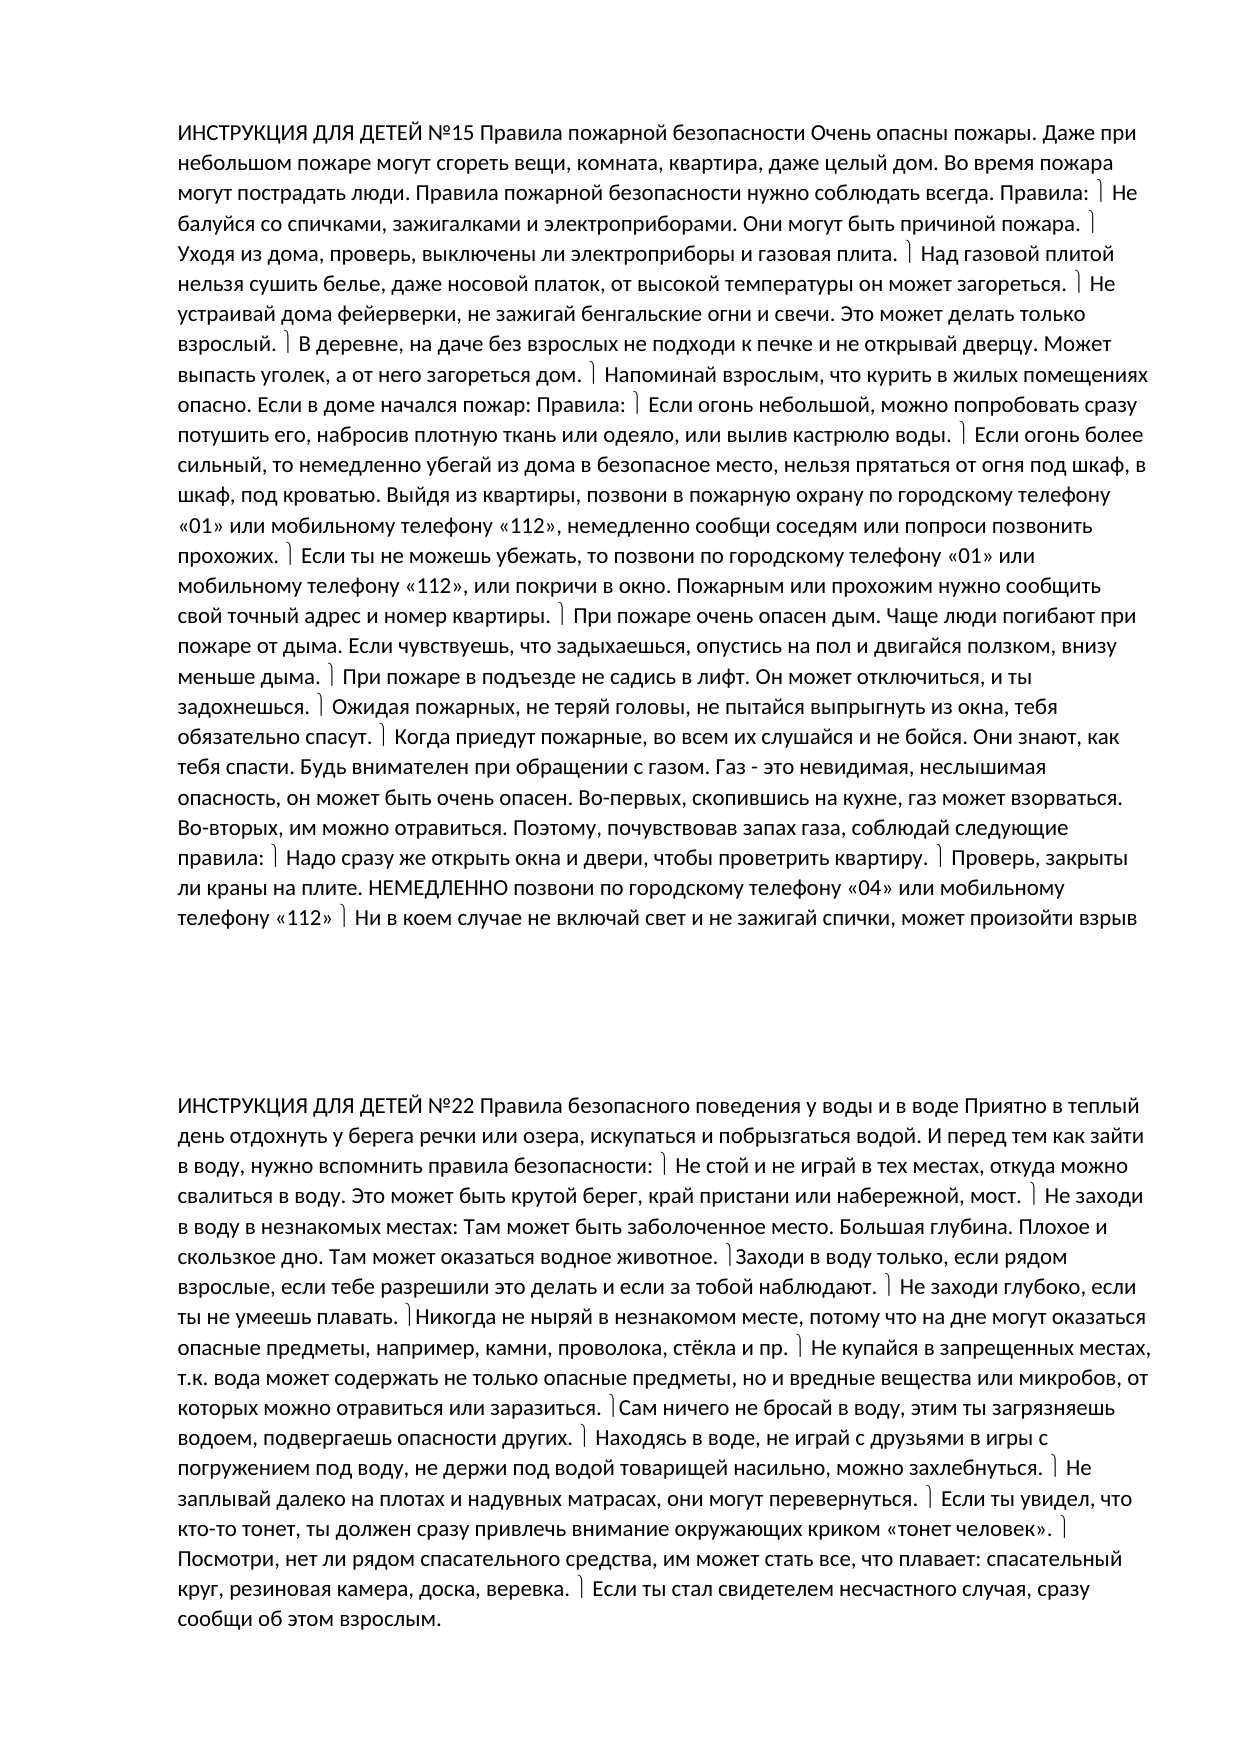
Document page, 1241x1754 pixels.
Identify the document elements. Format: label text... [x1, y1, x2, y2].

text ИНСТРУКЦИЯ ДЛЯ ДЕТЕЙ №15 Правила пожарной безопасности Очень опасны пожары. Даже при небольшом пожаре могут сгореть вещи, комната, квартира, даже целый дом. Во время пожара могут пострадать люди. Правила пожарной безопасности нужно соблюдать всегда. Правила: Не балуйся со спичками, зажигалками и электроприборами. Они могут быть причиной пожара. Уходя из дома, проверь, выключены ли электроприборы и газовая плита. Над газовой плитой нельзя сушить белье, даже носовой платок, от высокой температуры он может загореться. Не устраивай дома фейерверки, не зажигай бенгальские огни и свечи. Это может делать только взрослый. В деревне, на даче без взрослых не подходи к печке и не открывай дверцу. Может выпасть уголек, а от него загореться дом. Напоминай взрослым, что курить в жилых помещениях опасно. Если в доме начался пожар: Правила: Если огонь небольшой, можно попробовать сразу потушить его, набросив плотную ткань или одеяло, или вылив кастрюлю воды. Если огонь более сильный, то немедленно убегай из дома в безопасное место, нельзя прятаться от огня под шкаф, в шкаф, под кроватью. Выйдя из квартиры, позвони в пожарную охрану по городскому телефону «01» или мобильному телефону «112», немедленно сообщи соседям или попроси позвонить прохожих. Если ты не можешь убежать, то позвони по городскому телефону «01» или мобильному телефону «112», или покричи в окно. Пожарным или прохожим нужно сообщить свой точный адрес и номер квартиры. При пожаре очень опасен дым. Чаще люди погибают при пожаре от дыма. Если чувствуешь, что задыхаешься, опустись на пол и двигайся ползком, внизу меньше дыма. При пожаре в подъезде не садись в лифт. Он может отключиться, и ты задохнешься. Ожидая пожарных, не теряй головы, не пытайся выпрыгнуть из окна, тебя обязательно спасут. Когда приедут пожарные, во всем их слушайся и не бойся. Они знают, как тебя спасти. Будь внимателен при обращении с газом. Газ - это невидимая, неслышимая опасность, он может быть очень опасен. Во-первых, скопившись на кухне, газ может взорваться. Во-вторых, им можно отравиться. Поэтому, почувствовав запах газа, соблюдай следующие правила: Надо сразу же открыть окна и двери, чтобы проветрить квартиру. Проверь, закрыты ли краны на плите. НЕМЕДЛЕННО позвони по городскому телефону «04» или мобильному телефону «112» Ни в коем случае не включай свет и не зажигай спички, может произойти взрыв [177, 118, 1152, 932]
text ИНСТРУКЦИЯ ДЛЯ ДЕТЕЙ №22 Правила безопасного поведения у воды и в воде Приятно в теплый день отдохнуть у берега речки или озера, искупаться и побрызгаться водой. И перед тем как зайти в воду, нужно вспомнить правила безопасности: Не стой и не играй в тех местах, откуда можно свалиться в воду. Это может быть крутой берег, край пристани или набережной, мост. Не заходи в воду в незнакомых местах: Там может быть заболоченное место. Большая глубина. Плохое и скользкое дно. Там может оказаться водное животное. Заходи в воду только, если рядом взрослые, если тебе разрешили это делать и если за тобой наблюдают. Не заходи глубоко, если ты не умеешь плавать. Никогда не ныряй в незнакомом месте, потому что на дне могут оказаться опасные предметы, например, камни, проволока, стёкла и пр. Не купайся в запрещенных местах, т.к. вода может содержать не только опасные предметы, но и вредные вещества или микробов, от которых можно отравиться или заразиться. Сам ничего не бросай в воду, этим ты загрязняешь водоем, подвергаешь опасности других. Находясь в воде, не играй с друзьями в игры с погружением под воду, не держи под водой товарищей насильно, можно захлебнуться. Не заплывай далеко на плотах и надувных матрасах, они могут перевернуться. Если ты увидел, что кто-то тонет, ты должен сразу привлечь внимание окружающих криком «тонет человек». Посмотри, нет ли рядом спасательного средства, им может стать все, что плавает: спасательный круг, резиновая камера, доска, веревка. Если ты стал свидетелем несчастного случая, сразу сообщи об этом взрослым. [177, 1091, 1152, 1633]
